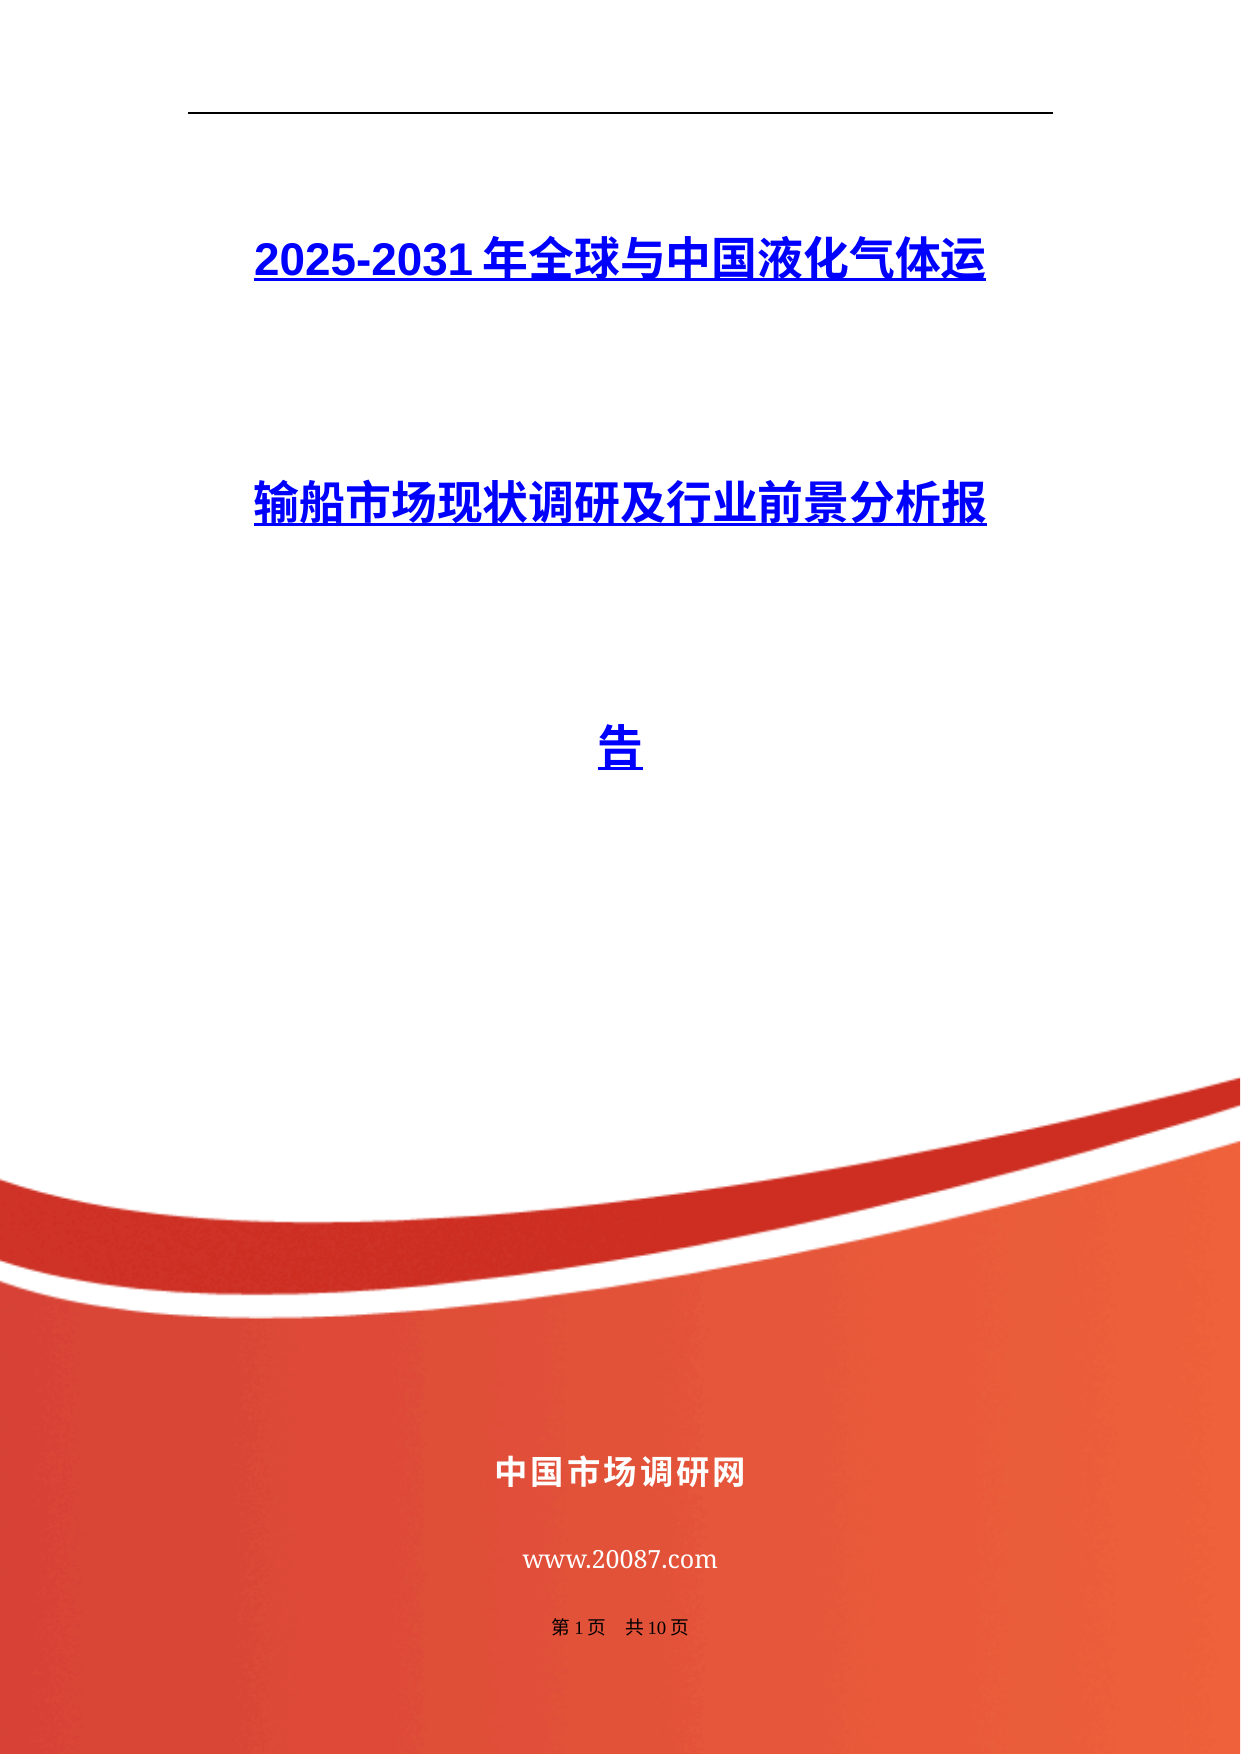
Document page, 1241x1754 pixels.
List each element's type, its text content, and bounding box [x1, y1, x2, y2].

text www.20087.com [187, 1526, 1053, 1591]
table_header 2025-2031年全球与中国液化气体运输船市场现状调研及行业前景分析报告 [188, 207, 1053, 871]
picture [0, 1006, 1241, 1754]
subtitle 中国市场调研网 [187, 1437, 1053, 1502]
